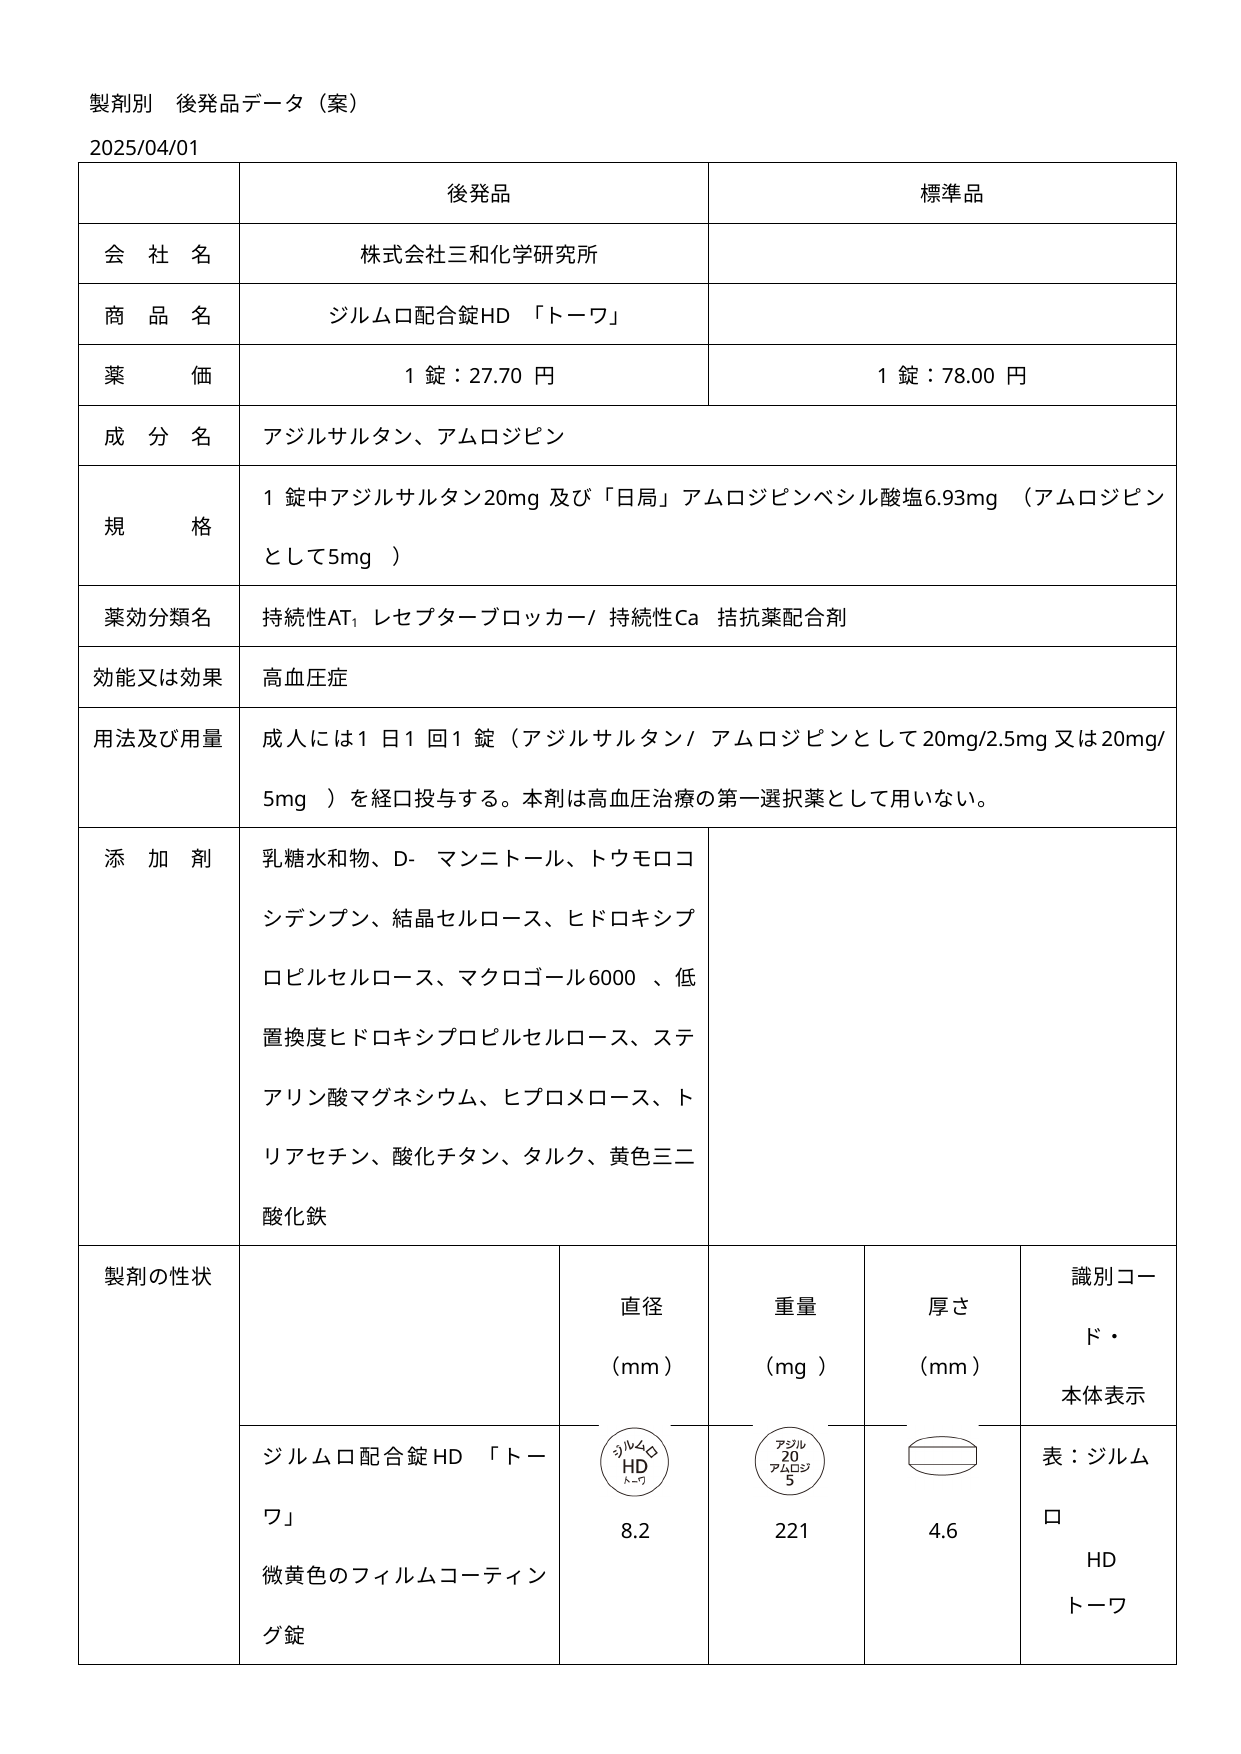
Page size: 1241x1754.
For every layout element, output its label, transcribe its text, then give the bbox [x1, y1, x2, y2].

table_cell 商 品 名 [79, 284, 239, 344]
table_cell 添 加 剤 [79, 828, 239, 1245]
table_cell 薬効分類名 [79, 586, 239, 646]
table_header 標準品 [709, 163, 1176, 223]
table_cell 成 分 名 [79, 406, 239, 465]
table_cell 直径（mm） [560, 1246, 708, 1425]
table_cell [709, 828, 1176, 1245]
table_cell [709, 224, 1176, 283]
table_cell 乳糖水和物、D-マンニトール、トウモロコシデンプン、結晶セルロース、ヒドロキシプロピルセルロース、マクロゴール6000、低置換度ヒドロキシプロピルセルロース、ステアリン酸マグネシウム、ヒプロメロース、トリアセチン、酸化チタン、タルク、黄色三二酸化鉄 [240, 828, 708, 1245]
table_cell 成人には1日1回1錠（アジルサルタン/アムロジピンとして20mg/2.5mg又は20mg/5mg）を経口投与する。本剤は高血圧治療の第一選択薬として用いない。 [240, 708, 1176, 827]
table_cell 4.6 [865, 1426, 1020, 1664]
text 製剤別 後発品データ（案） 2025/04/01 [89, 73, 1175, 162]
table_cell 効能又は効果 [79, 647, 239, 707]
table_cell 株式会社三和化学研究所 [240, 224, 708, 283]
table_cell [240, 1426, 559, 1664]
table_cell 1錠：78.00円 [709, 345, 1176, 404]
table_cell 薬 価 [79, 345, 239, 404]
table_cell 221 [709, 1426, 864, 1664]
table_cell 重量（mg） [709, 1246, 864, 1425]
table_cell [709, 284, 1176, 344]
table_cell 識別コード・ 本体表示 [1021, 1246, 1176, 1425]
table_cell 会 社 名 [79, 224, 239, 283]
table_cell 高血圧症 [240, 647, 1176, 707]
table_cell 製剤の性状 [79, 1246, 239, 1664]
table_cell 規 格 [79, 466, 239, 585]
table_cell ジルムロ配合錠HD「トーワ」 [240, 284, 708, 344]
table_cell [1021, 1426, 1176, 1664]
table_cell 厚さ（mm） [865, 1246, 1020, 1425]
table_cell 用法及び用量 [79, 708, 239, 827]
table_cell 8.2 [560, 1426, 708, 1664]
table_cell 持続性AT1レセプターブロッカー/持続性Ca拮抗薬配合剤 [240, 586, 1176, 646]
table_cell 1錠中アジルサルタン20mg及び「日局」アムロジピンベシル酸塩6.93mg（アムロジピンとして5mg） [240, 466, 1176, 585]
table_header [79, 163, 239, 223]
table_cell アジルサルタン、アムロジピン [240, 406, 1176, 465]
table_cell 1錠：27.70円 [240, 345, 708, 404]
table_header 後発品 [240, 163, 708, 223]
table_cell [240, 1246, 559, 1425]
